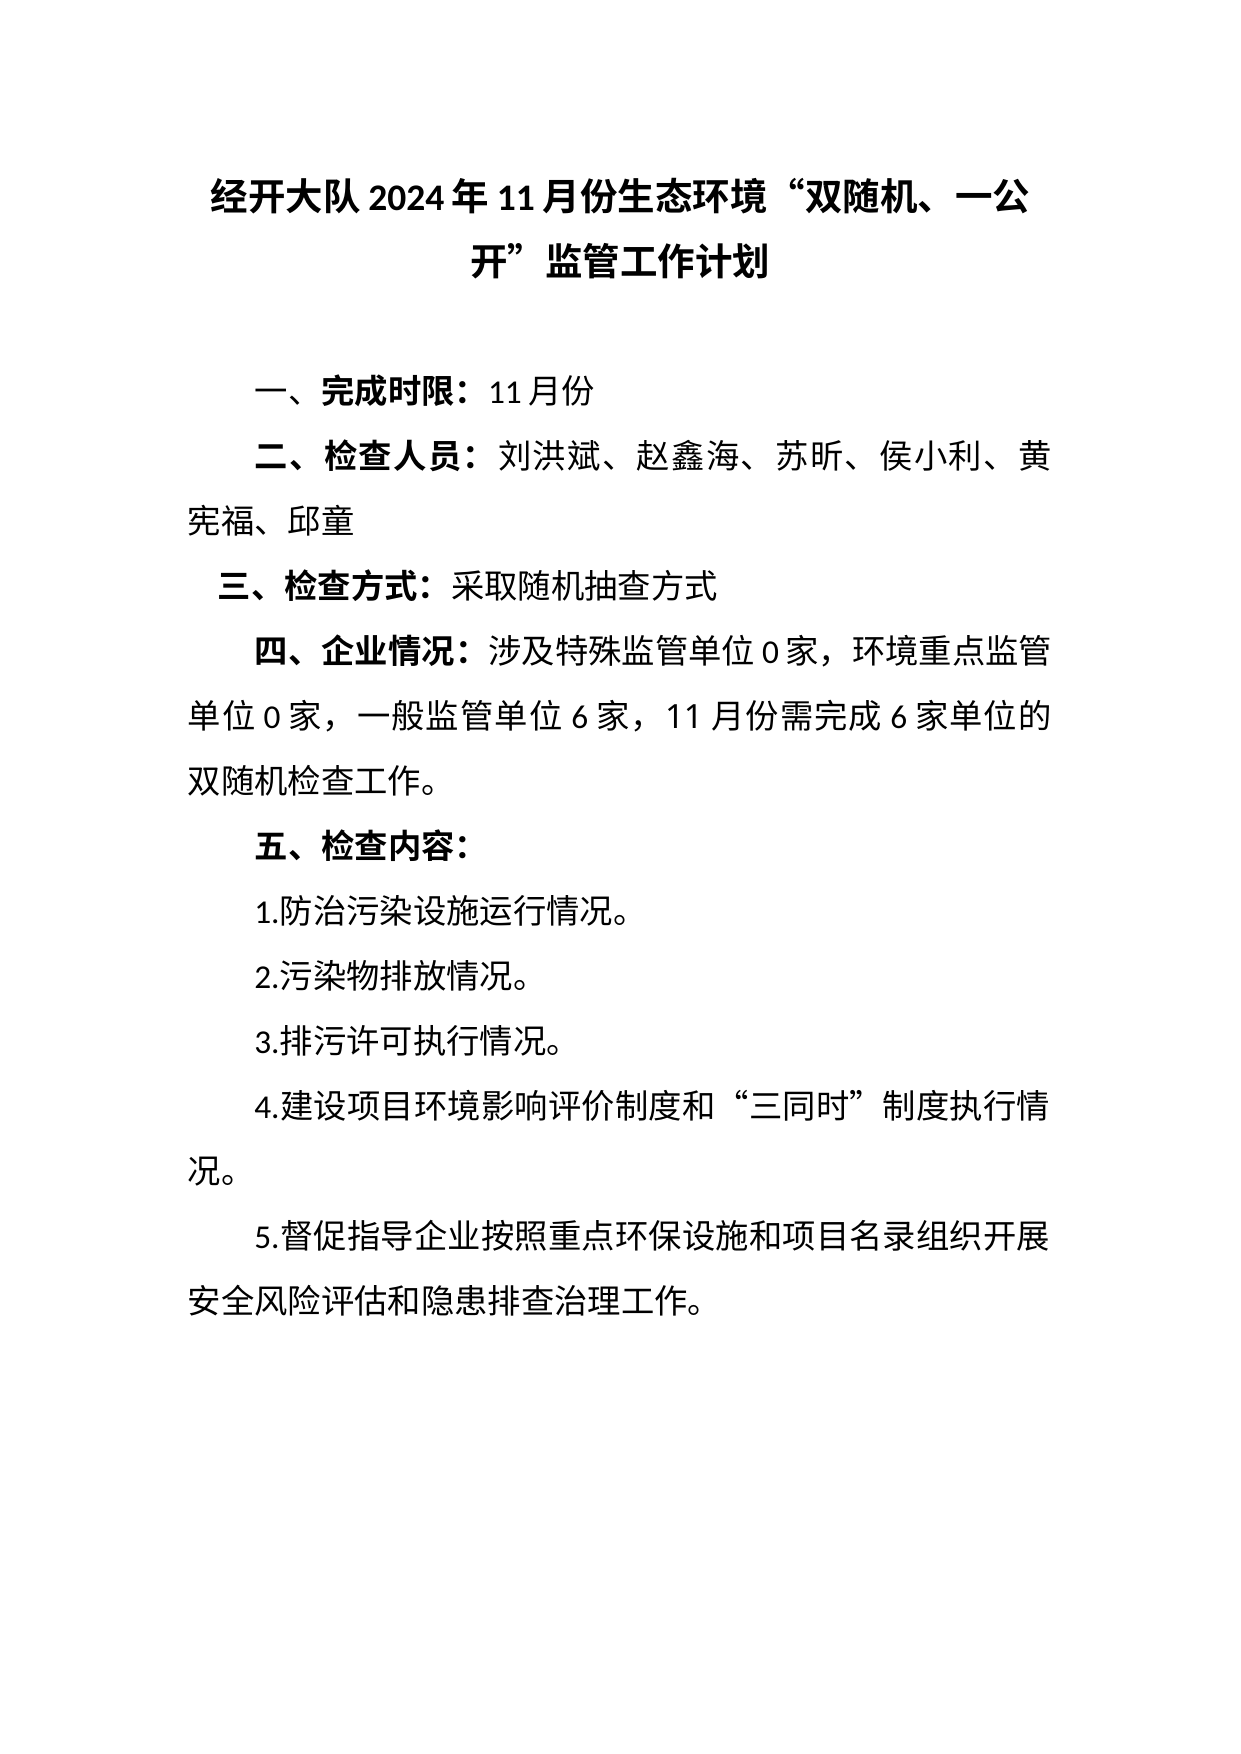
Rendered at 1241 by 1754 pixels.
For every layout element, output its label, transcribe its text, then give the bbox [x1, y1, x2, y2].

text 四、企业情况：涉及特殊监管单位0家，环境重点监管单位0家，一般监管单位6家，11月份需完成6家单位的双随机检查工作。 [187, 617, 1053, 812]
text 2.污染物排放情况。 [187, 942, 1053, 1007]
text 三、检查方式：采取随机抽查方式 [187, 552, 1053, 617]
text 经开大队2024年11月份生态环境“双随机、一公开”监管工作计划 [187, 162, 1053, 292]
list 完成时限：11月份 [187, 357, 1053, 422]
text 4.建设项目环境影响评价制度和“三同时”制度执行情况。 [187, 1072, 1053, 1202]
text 5.督促指导企业按照重点环保设施和项目名录组织开展安全风险评估和隐患排查治理工作。 [187, 1202, 1053, 1332]
text 五、检查内容： [187, 812, 1053, 877]
text 3.排污许可执行情况。 [187, 1007, 1053, 1072]
text 二、检查人员：刘洪斌、赵鑫海、苏昕、侯小利、黄宪福、邱童 [187, 422, 1053, 552]
text 1.防治污染设施运行情况。 [187, 877, 1053, 942]
